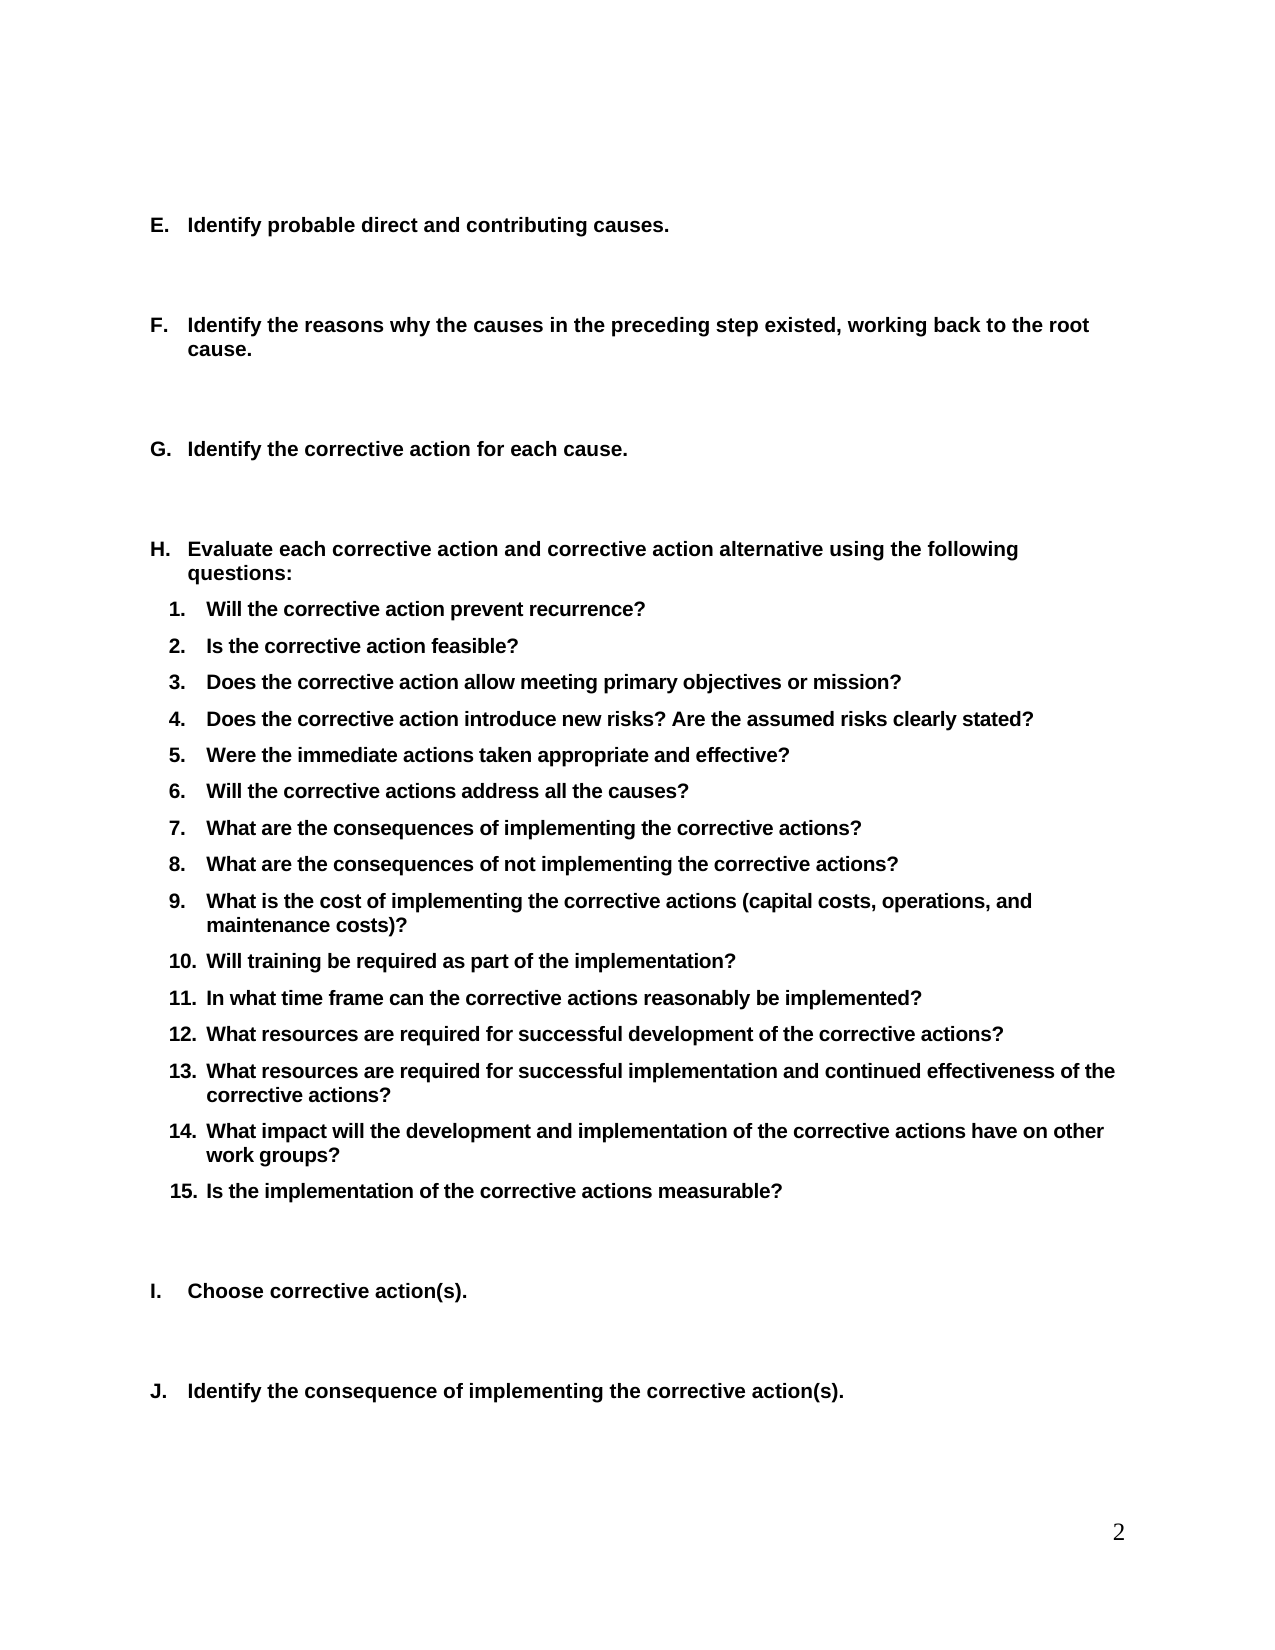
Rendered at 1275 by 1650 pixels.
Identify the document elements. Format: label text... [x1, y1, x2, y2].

list Will the corrective action prevent recurrence? [169, 597, 1125, 621]
list Identify the reasons why the causes in the preceding step existed, working back to the root cause. [150, 313, 1125, 361]
list Will the corrective actions address all the causes? [169, 779, 1125, 803]
list Identify the consequence of implementing the corrective action(s). [150, 1379, 1125, 1403]
list What resources are required for successful implementation and continued effectiveness of the corrective actions? [169, 1058, 1125, 1106]
list Choose corrective action(s). [150, 1279, 1125, 1303]
list What impact will the development and implementation of the corrective actions have on other work groups? [169, 1119, 1125, 1167]
list Identify probable direct and contributing causes. [150, 213, 1125, 237]
list Is the implementation of the corrective actions measurable? [169, 1179, 1125, 1203]
list Does the corrective action allow meeting primary objectives or mission? [169, 670, 1125, 694]
list Is the corrective action feasible? [169, 633, 1125, 657]
list What are the consequences of not implementing the corrective actions? [169, 852, 1125, 876]
list In what time frame can the corrective actions reasonably be implemented? [169, 986, 1125, 1009]
list What is the cost of implementing the corrective actions (capital costs, operations, and maintenance costs)? [169, 889, 1125, 937]
list What are the consequences of implementing the corrective actions? [169, 816, 1125, 840]
list Will training be required as part of the implementation? [169, 949, 1125, 973]
list What resources are required for successful development of the corrective actions? [169, 1022, 1125, 1046]
list Evaluate each corrective action and corrective action alternative using the following questions: [150, 537, 1125, 584]
list Identify the corrective action for each cause. [150, 437, 1125, 461]
list Were the immediate actions taken appropriate and effective? [169, 743, 1125, 767]
list Does the corrective action introduce new risks? Are the assumed risks clearly stated? [169, 706, 1125, 730]
